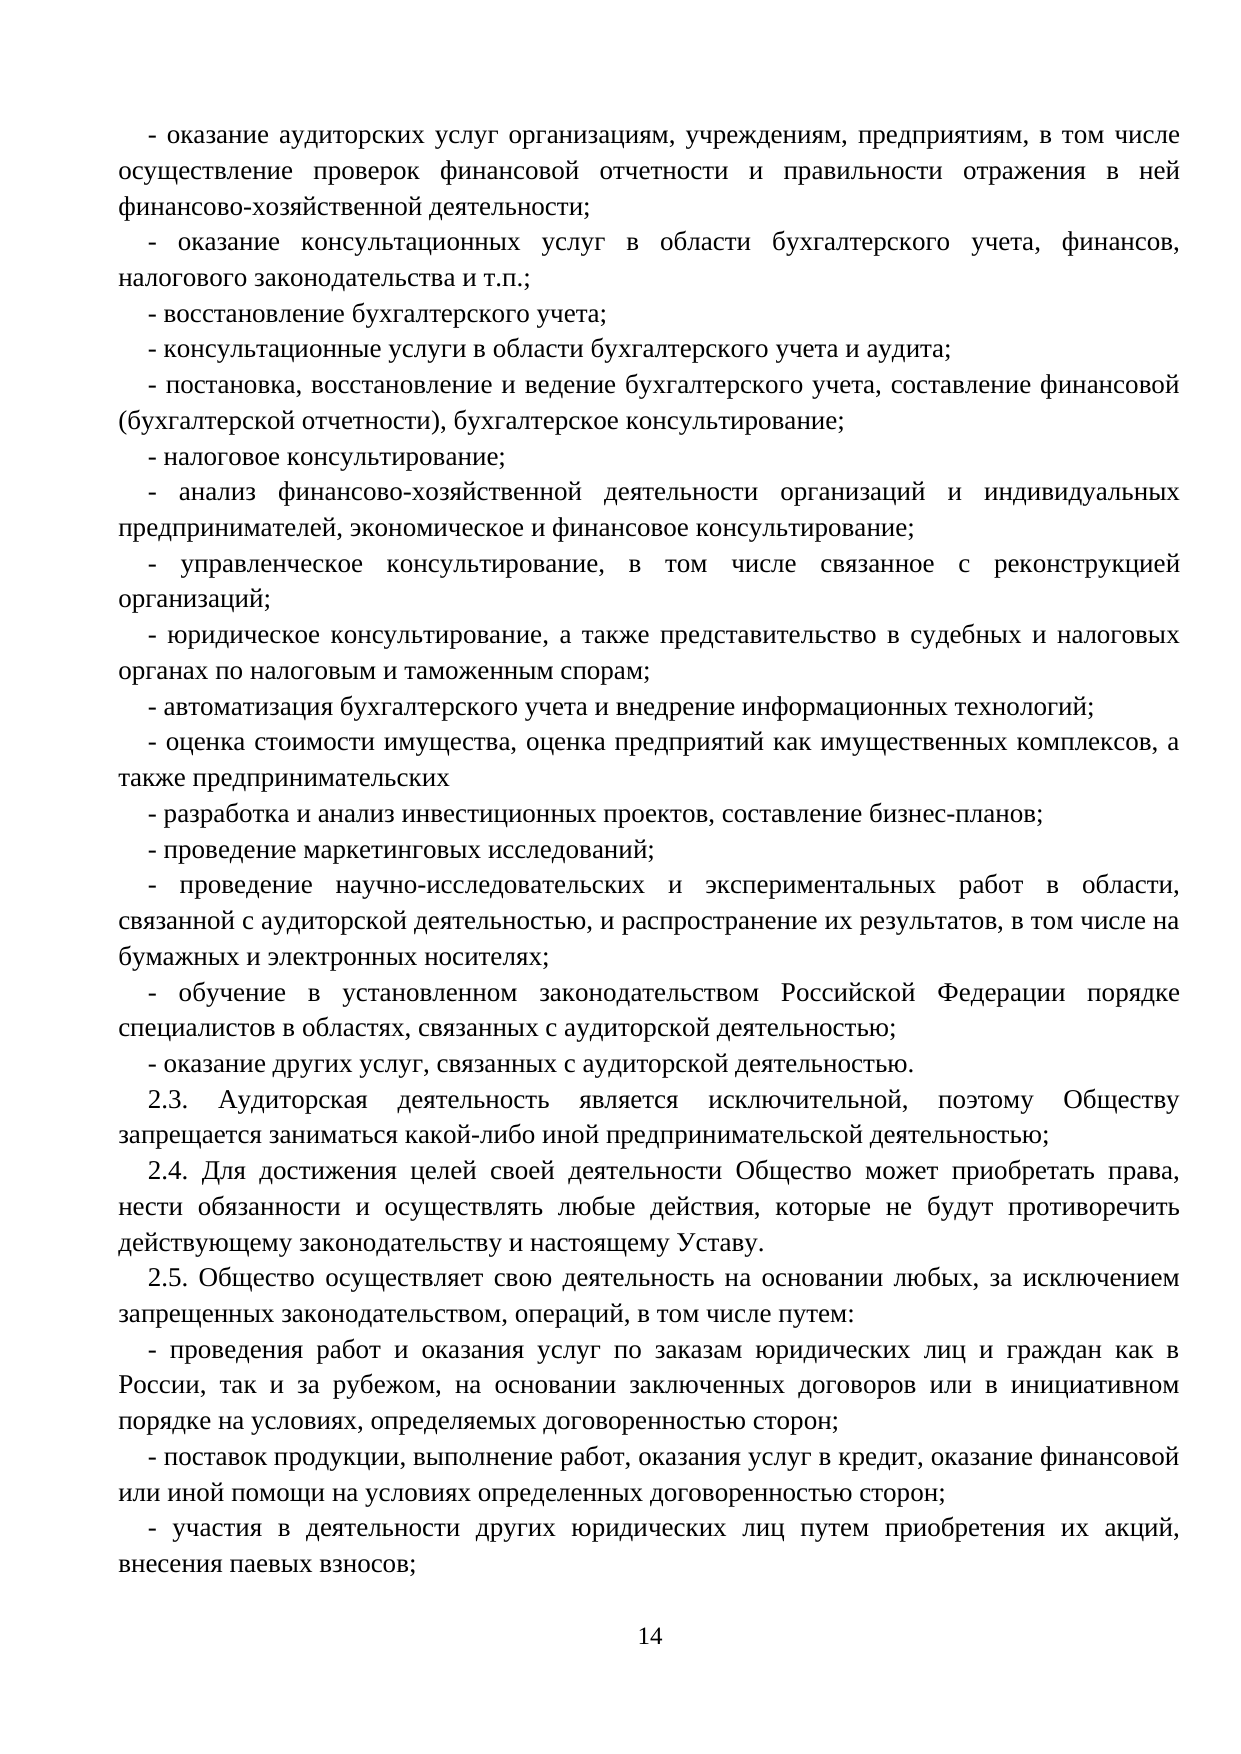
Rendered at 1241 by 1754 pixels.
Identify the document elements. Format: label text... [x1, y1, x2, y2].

text - оказание консультационных услуг в области бухгалтерского учета, финансов, налогового законодательства и т.п.; [118, 225, 1181, 292]
text 2.3. Аудиторская деятельность является исключительной, поэтому Обществу запрещается заниматься какой-либо иной предпринимательской деятельностью; [118, 1083, 1181, 1150]
text - оценка стоимости имущества, оценка предприятий как имущественных комплексов, а также предпринимательских [118, 726, 1181, 792]
text - обучение в установленном законодательством Российской Федерации порядке специалистов в областях, связанных с аудиторской деятельностью; [118, 976, 1181, 1042]
text - консультационные услуги в области бухгалтерского учета и аудита; [118, 332, 1181, 364]
text - проведения работ и оказания услуг по заказам юридических лиц и граждан как в России, так и за рубежом, на основании заключенных договоров или в инициативном порядке на условиях, определяемых договоренностью сторон; [118, 1333, 1181, 1436]
text - управленческое консультирование, в том числе связанное с реконструкцией организаций; [118, 547, 1181, 614]
text 2.5. Общество осуществляет свою деятельность на основании любых, за исключением запрещенных законодательством, операций, в том числе путем: [118, 1261, 1181, 1328]
text - участия в деятельности других юридических лиц путем приобретения их акций, внесения паевых взносов; [118, 1512, 1181, 1578]
text - оказание аудиторских услуг организациям, учреждениям, предприятиям, в том числе осуществление проверок финансовой отчетности и правильности отражения в ней финансово-хозяйственной деятельности; [118, 118, 1181, 221]
text - поставок продукции, выполнение работ, оказания услуг в кредит, оказание финансовой или иной помощи на условиях определенных договоренностью сторон; [118, 1440, 1181, 1507]
text 2.4. Для достижения целей своей деятельности Общество может приобретать права, нести обязанности и осуществлять любые действия, которые не будут противоречить действующему законодательству и настоящему Уставу. [118, 1154, 1181, 1257]
text - оказание других услуг, связанных с аудиторской деятельностью. [118, 1047, 1181, 1078]
text - восстановление бухгалтерского учета; [118, 297, 1181, 328]
text - постановка, восстановление и ведение бухгалтерского учета, составление финансовой (бухгалтерской отчетности), бухгалтерское консультирование; [118, 368, 1181, 435]
text - проведение маркетинговых исследований; [118, 833, 1181, 864]
text - анализ финансово-хозяйственной деятельности организаций и индивидуальных предпринимателей, экономическое и финансовое консультирование; [118, 475, 1181, 542]
text - автоматизация бухгалтерского учета и внедрение информационных технологий; [118, 690, 1181, 721]
text - налоговое консультирование; [118, 440, 1181, 471]
text - разработка и анализ инвестиционных проектов, составление бизнес-планов; [118, 797, 1181, 828]
text - юридическое консультирование, а также представительство в судебных и налоговых органах по налоговым и таможенным спорам; [118, 618, 1181, 685]
text - проведение научно-исследовательских и экспериментальных работ в области, связанной с аудиторской деятельностью, и распространение их результатов, в том числе на бумажных и электронных носителях; [118, 868, 1181, 971]
